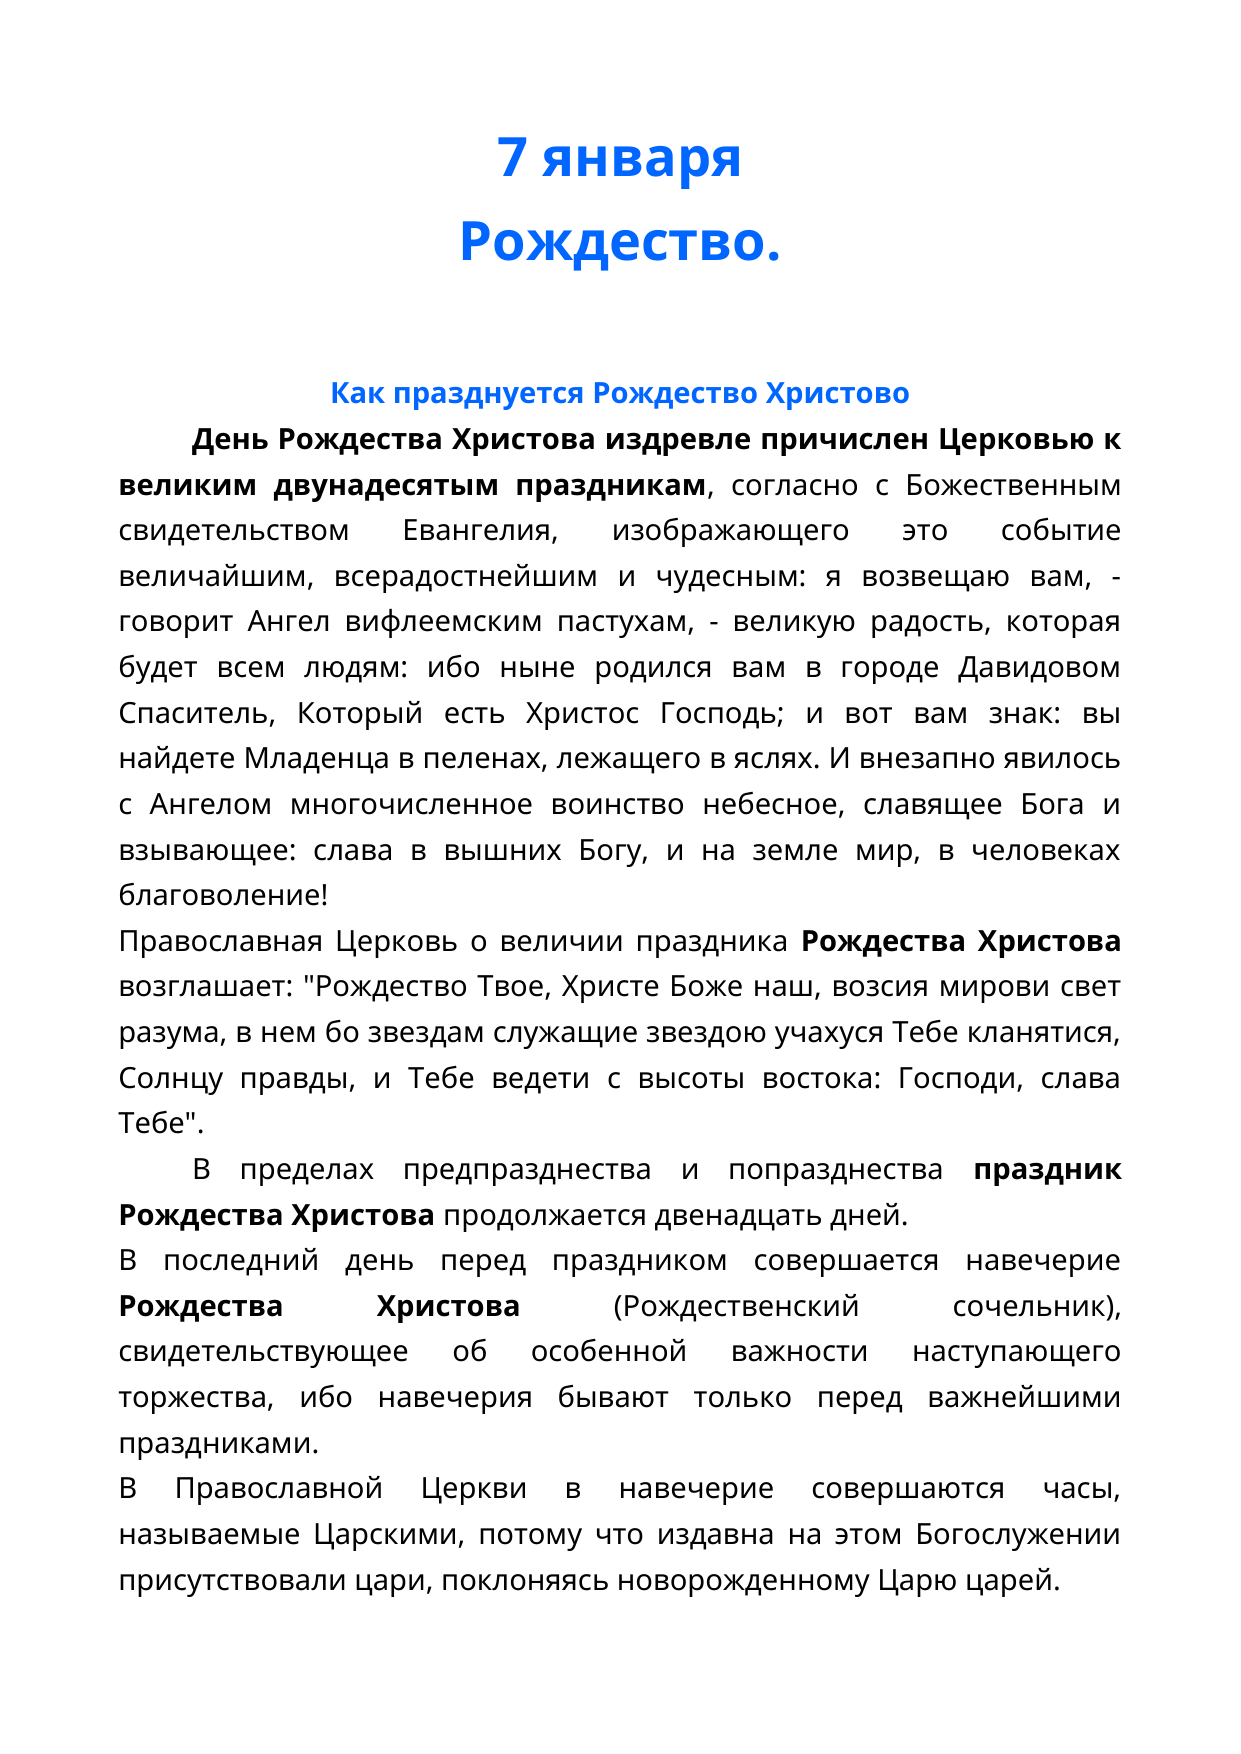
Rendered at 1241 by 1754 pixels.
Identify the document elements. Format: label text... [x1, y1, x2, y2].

text 7 января [118, 118, 1122, 192]
text Рождество. [118, 203, 1122, 277]
text День Рождества Христова издревле причислен Церковью к великим двунадесятым праздникам, согласно с Божественным свидетельством Евангелия, изображающего это событие величайшим, всерадостнейшим и чудесным: я возвещаю вам, - говорит Ангел вифлеемским пастухам, - великую радость, которая будет всем людям: ибо ныне родился вам в городе Давидовом Спаситель, Который есть Христос Господь; и вот вам знак: вы найдете Младенца в пеленах, лежащего в яслях. И внезапно явилось с Ангелом многочисленное воинство небесное, славящее Бога и взывающее: слава в вышних Богу, и на земле мир, в человеках благоволение! [118, 418, 1122, 914]
text В Православной Церкви в навечерие совершаются часы, называемые Царскими, потому что издавна на этом Богослужении присутствовали цари, поклоняясь новорожденному Царю царей. [118, 1467, 1122, 1598]
text В пределах предпразднества и попразднества праздник Рождества Христова продолжается двенадцать дней. [118, 1148, 1122, 1233]
text Как празднуется Рождество Христово [118, 372, 1122, 412]
text В последний день перед праздником совершается навечерие Рождества Христова (Рождественский сочельник), свидетельствующее об особенной важности наступающего торжества, ибо навечерия бывают только перед важнейшими праздниками. [118, 1239, 1122, 1462]
text Православная Церковь о величии праздника Рождества Христова возглашает: "Рождество Твое, Христе Боже наш, возсия мирови свет разума, в нем бо звездам служащие звездою учахуся Тебе кланятися, Солнцу правды, и Тебе ведети с высоты востока: Господи, слава Тебе". [118, 920, 1122, 1142]
